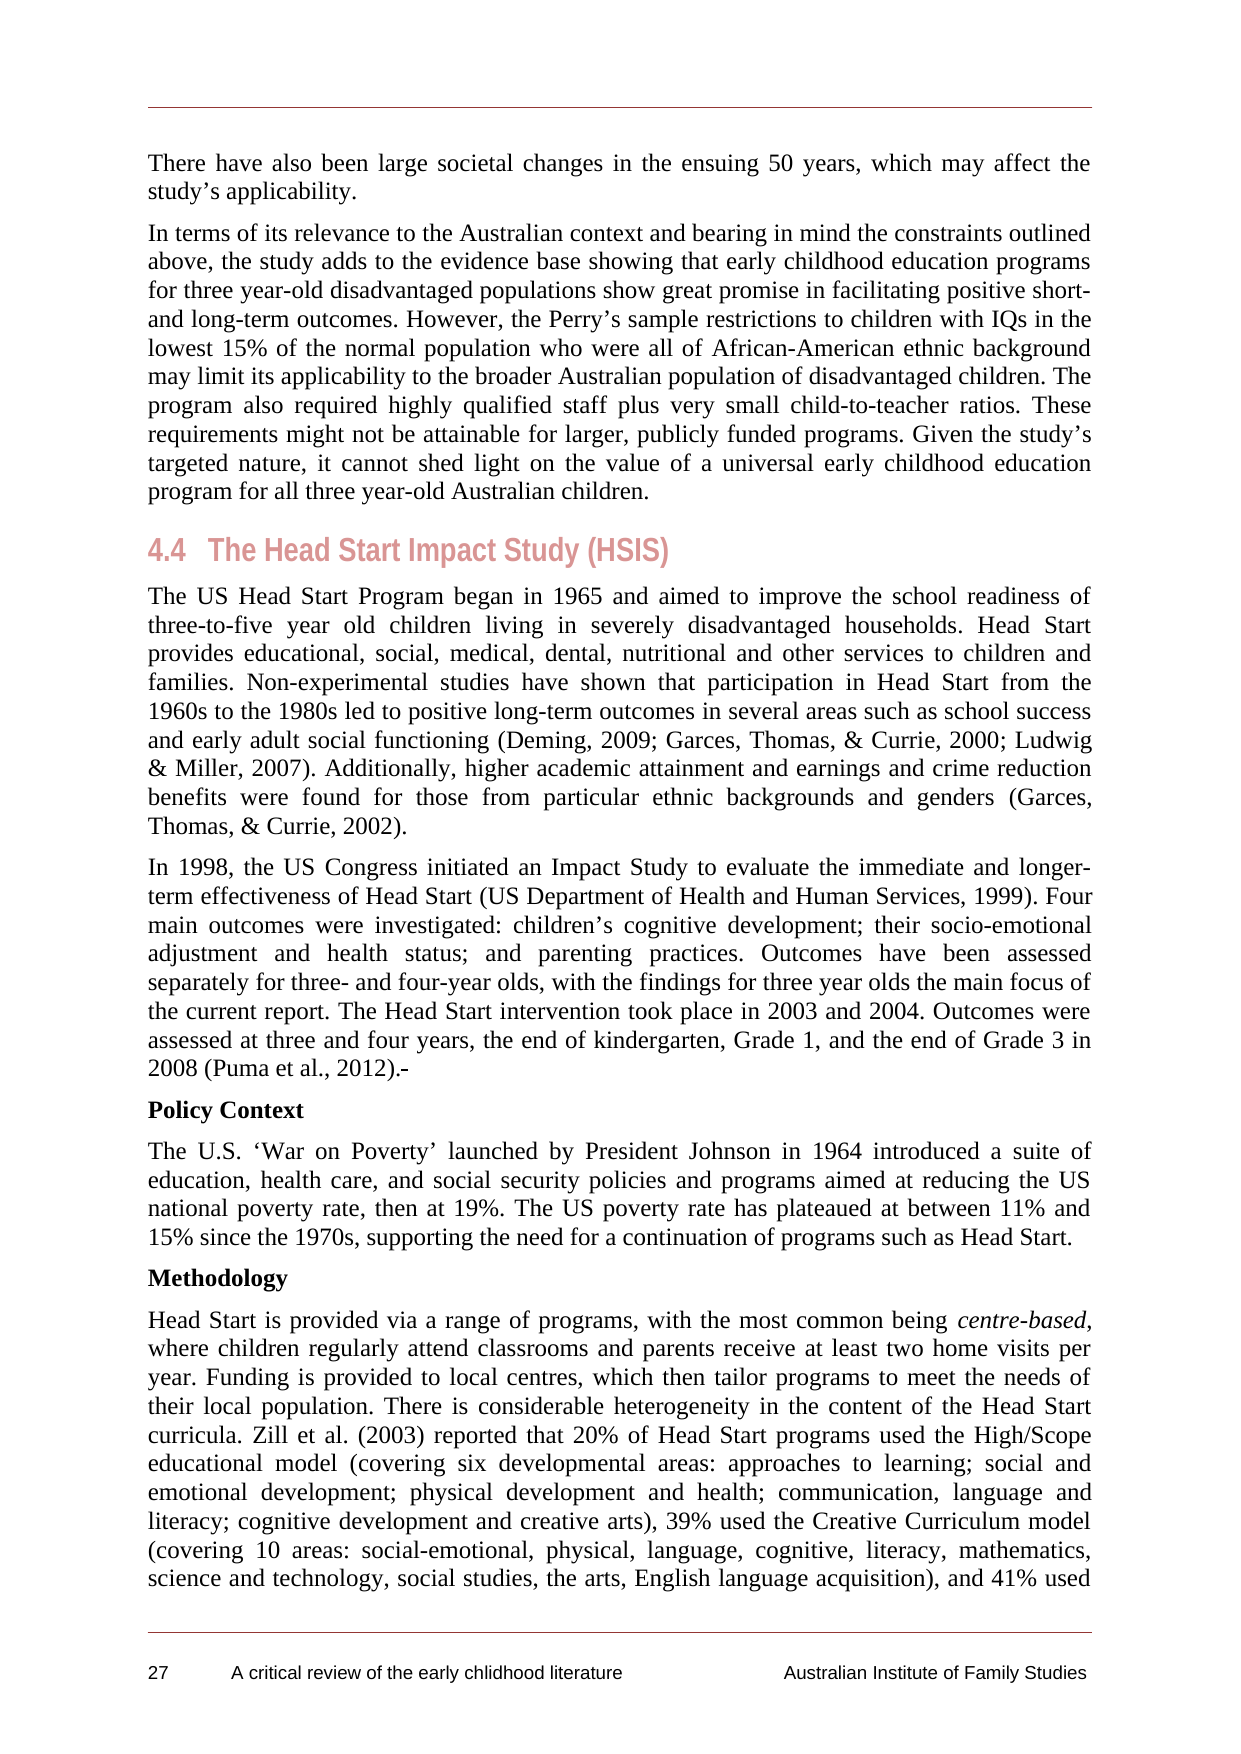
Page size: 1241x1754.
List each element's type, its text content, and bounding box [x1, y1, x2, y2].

text The US Head Start Program began in 1965 and aimed to improve the school readiness of three-to-five year old children living in severely disadvantaged households. Head Start provides educational, social, medical, dental, nutritional and other services to children and families. Non-experimental studies have shown that participation in Head Start from the 1960s to the 1980s led to positive long-term outcomes in several areas such as school success and early adult social functioning (Deming, 2009; Garces, Thomas, & Currie, 2000; Ludwig & Miller, 2007). Additionally, higher academic attainment and earnings and crime reduction benefits were found for those from particular ethnic backgrounds and genders (Garces, Thomas, & Currie, 2002). [148, 581, 1092, 840]
text Methodology [148, 1263, 1092, 1292]
text The U.S. ‘War on Poverty’ launched by President Johnson in 1964 introduced a suite of education, health care, and social security policies and programs aimed at reducing the US national poverty rate, then at 19%. The US poverty rate has plateaued at between 11% and 15% since the 1970s, supporting the need for a continuation of programs such as Head Start. [148, 1136, 1092, 1251]
text In 1998, the US Congress initiated an Impact Study to evaluate the immediate and longer-term effectiveness of Head Start (US Department of Health and Human Services, 1999). Four main outcomes were investigated: children’s cognitive development; their socio-emotional adjustment and health status; and parenting practices. Outcomes have been assessed separately for three- and four-year olds, with the findings for three year olds the main focus of the current report. The Head Start intervention took place in 2003 and 2004. Outcomes were assessed at three and four years, the end of kindergarten, Grade 1, and the end of Grade 3 in 2008 (Puma et al., 2012). [148, 852, 1092, 1082]
text Policy Context [148, 1095, 1092, 1123]
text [148, 1305, 1092, 1592]
subtitle The Head Start Impact Study (HSIS) [148, 530, 1092, 568]
text In terms of its relevance to the Australian context and bearing in mind the constraints outlined above, the study adds to the evidence base showing that early childhood education programs for three year-old disadvantaged populations show great promise in facilitating positive short- and long-term outcomes. However, the Perry’s sample restrictions to children with IQs in the lowest 15% of the normal population who were all of African-American ethnic background may limit its applicability to the broader Australian population of disadvantaged children. The program also required highly qualified staff plus very small child-to-teacher ratios. These requirements might not be attainable for larger, publicly funded programs. Given the study’s targeted nature, it cannot shed light on the value of a universal early childhood education program for all three year-old Australian children. [148, 218, 1092, 505]
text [148, 148, 1092, 205]
